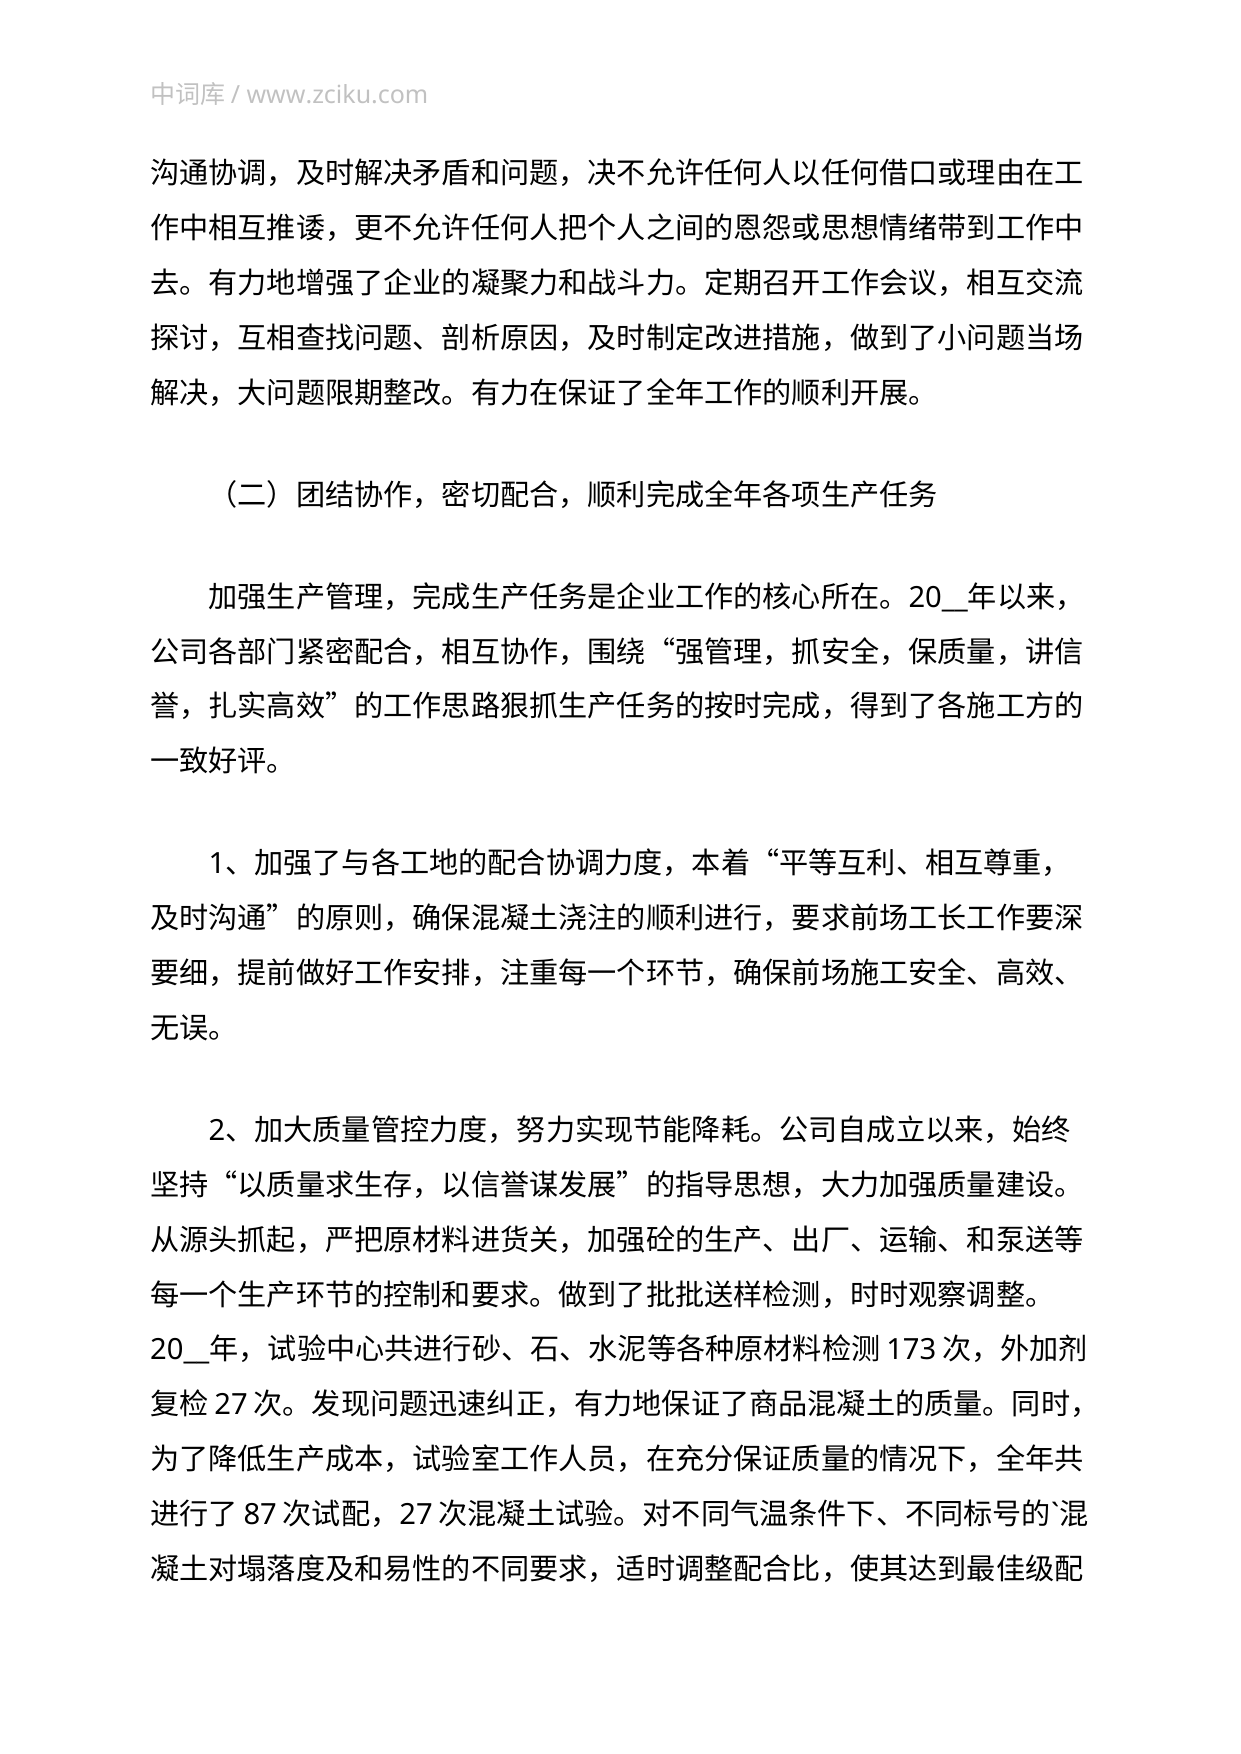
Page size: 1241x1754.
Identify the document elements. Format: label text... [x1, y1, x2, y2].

text （二）团结协作，密切配合，顺利完成全年各项生产任务 [150, 471, 1090, 514]
text 加强生产管理，完成生产任务是企业工作的核心所在。20__年以来，公司各部门紧密配合，相互协作，围绕“强管理，抓安全，保质量，讲信誉，扎实高效”的工作思路狠抓生产任务的按时完成，得到了各施工方的一致好评。 [150, 573, 1090, 780]
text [150, 150, 1090, 412]
text 1、加强了与各工地的配合协调力度，本着“平等互利、相互尊重，及时沟通”的原则，确保混凝土浇注的顺利进行，要求前场工长工作要深要细，提前做好工作安排，注重每一个环节，确保前场施工安全、高效、无误。 [150, 840, 1090, 1047]
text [150, 1106, 1090, 1588]
